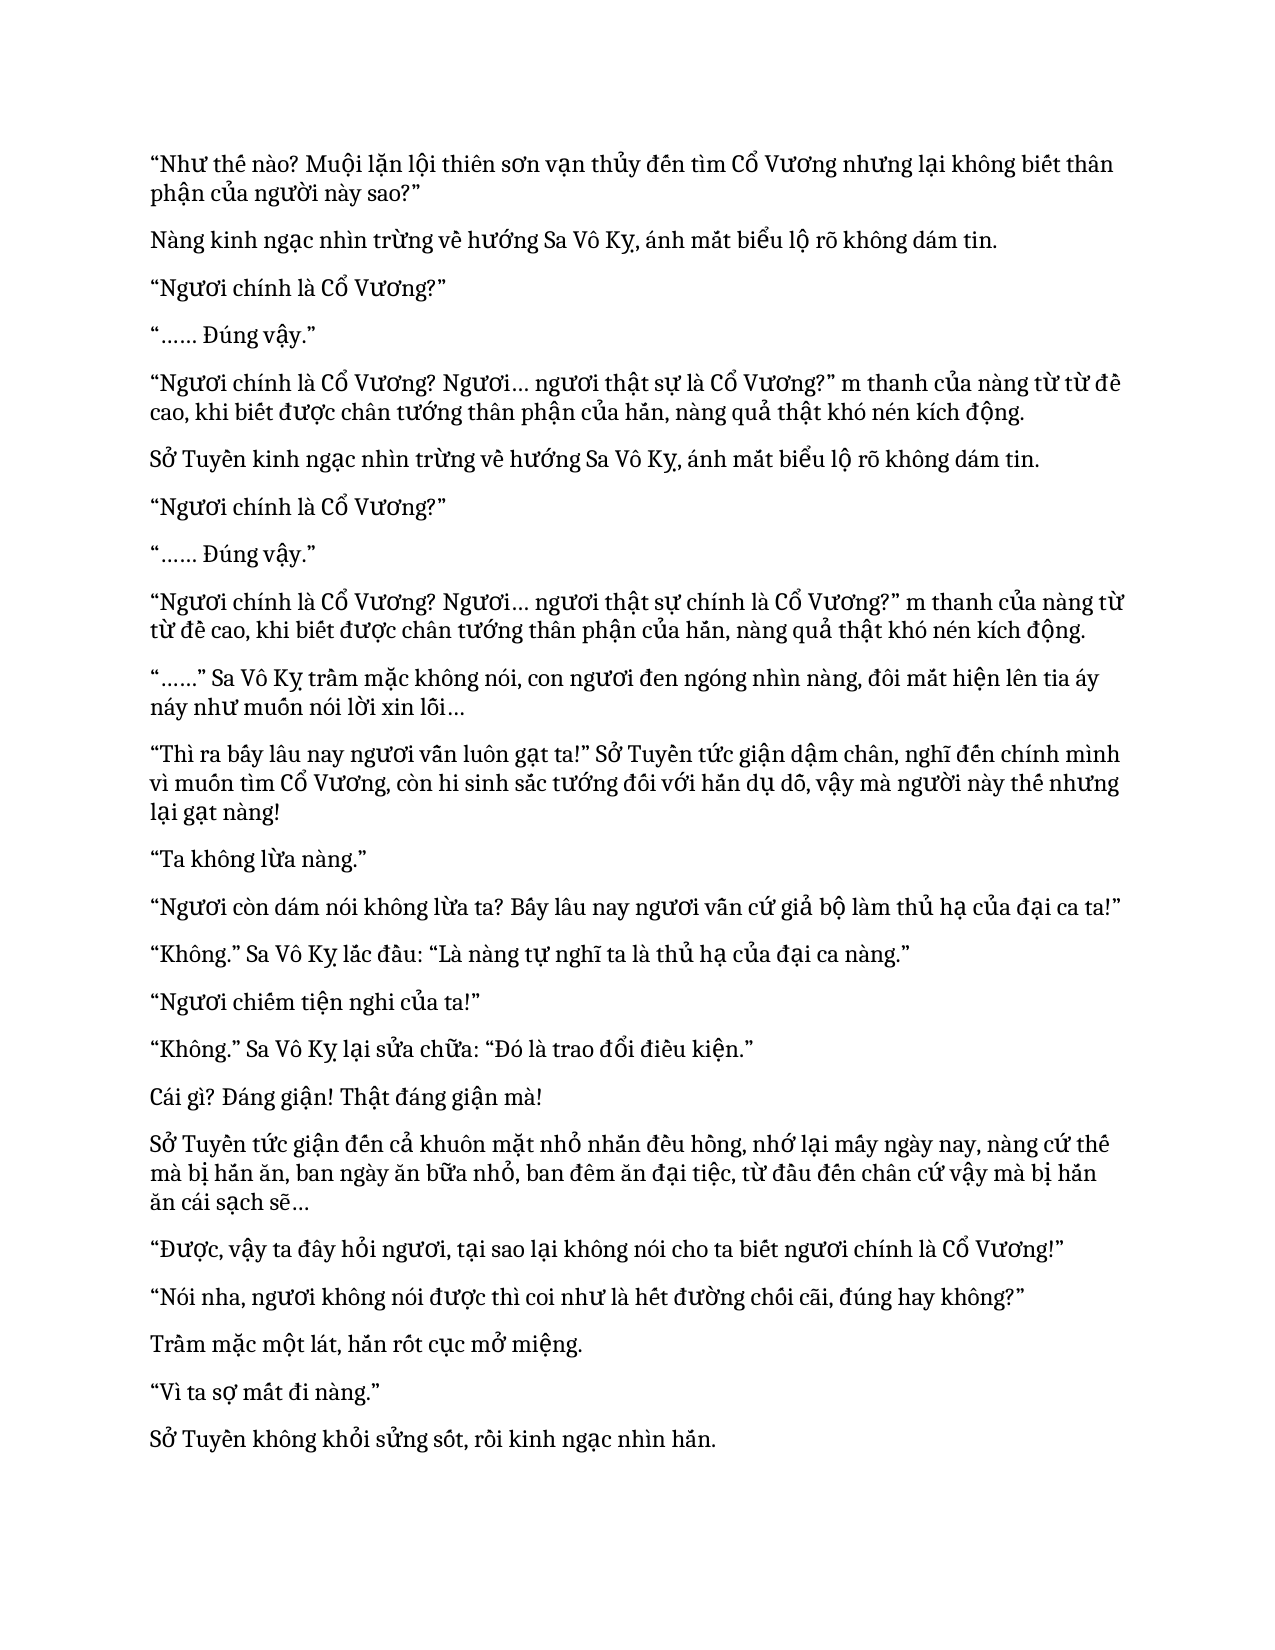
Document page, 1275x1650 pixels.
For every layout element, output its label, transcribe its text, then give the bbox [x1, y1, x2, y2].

text Cái gì? Đáng giận! Thật đáng giận mà! [150, 1082, 1125, 1111]
text Sở Tuyền kinh ngạc nhìn trừng về hướng Sa Vô Kỵ, ánh mắt biểu lộ rõ không dám tin. [150, 445, 1125, 474]
text Sở Tuyền không khỏi sửng sốt, rồi kinh ngạc nhìn hắn. [150, 1425, 1125, 1454]
text Trầm mặc một lát, hắn rốt cục mở miệng. [150, 1330, 1125, 1359]
text “Ngươi còn dám nói không lừa ta? Bấy lâu nay ngươi vẫn cứ giả bộ làm thủ hạ của đại ca ta!” [150, 892, 1125, 921]
text “Không.” Sa Vô Kỵ lại sửa chữa: “Đó là trao đổi điều kiện.” [150, 1035, 1125, 1064]
text “Thì ra bấy lâu nay ngươi vẫn luôn gạt ta!” Sở Tuyền tức giận dậm chân, nghĩ đến chính mình vì muốn tìm Cổ Vương, còn hi sinh sắc tướng đối với hắn dụ dỗ, vậy mà người này thế nhưng lại gạt nàng! [150, 740, 1125, 826]
text “Ngươi chính là Cổ Vương? Ngươi… ngươi thật sự là Cổ Vương?” m thanh của nàng từ từ đề cao, khi biết được chân tướng thân phận của hắn, nàng quả thật khó nén kích động. [150, 369, 1125, 426]
text “…… Đúng vậy.” [150, 540, 1125, 569]
text “Ngươi chính là Cổ Vương?” [150, 492, 1125, 521]
text “Không.” Sa Vô Kỵ lắc đầu: “Là nàng tự nghĩ ta là thủ hạ của đại ca nàng.” [150, 940, 1125, 969]
text “Nói nha, ngươi không nói được thì coi như là hết đường chối cãi, đúng hay không?” [150, 1282, 1125, 1311]
text “Ngươi chính là Cổ Vương? Ngươi… ngươi thật sự chính là Cổ Vương?” m thanh của nàng từ từ đề cao, khi biết được chân tướng thân phận của hắn, nàng quả thật khó nén kích động. [150, 587, 1125, 645]
text “…… Đúng vậy.” [150, 321, 1125, 350]
text “……” Sa Vô Kỵ trầm mặc không nói, con ngươi đen ngóng nhìn nàng, đôi mắt hiện lên tia áy náy như muốn nói lời xin lỗi… [150, 664, 1125, 721]
text Sở Tuyền tức giận đến cả khuôn mặt nhỏ nhắn đều hồng, nhớ lại mấy ngày nay, nàng cứ thế mà bị hắn ăn, ban ngày ăn bữa nhỏ, ban đêm ăn đại tiệc, từ đầu đến chân cứ vậy mà bị hắn ăn cái sạch sẽ… [150, 1130, 1125, 1216]
text “Vì ta sợ mất đi nàng.” [150, 1377, 1125, 1406]
text “Ngươi chiếm tiện nghi của ta!” [150, 987, 1125, 1016]
text “Được, vậy ta đây hỏi ngươi, tại sao lại không nói cho ta biết ngươi chính là Cổ Vương!” [150, 1235, 1125, 1264]
text “Như thế nào? Muội lặn lội thiên sơn vạn thủy đến tìm Cổ Vương nhưng lại không biết thân phận của người này sao?” [150, 150, 1125, 207]
text “Ngươi chính là Cổ Vương?” [150, 274, 1125, 302]
text Nàng kinh ngạc nhìn trừng về hướng Sa Vô Kỵ, ánh mắt biểu lộ rõ không dám tin. [150, 226, 1125, 255]
text “Ta không lừa nàng.” [150, 845, 1125, 874]
